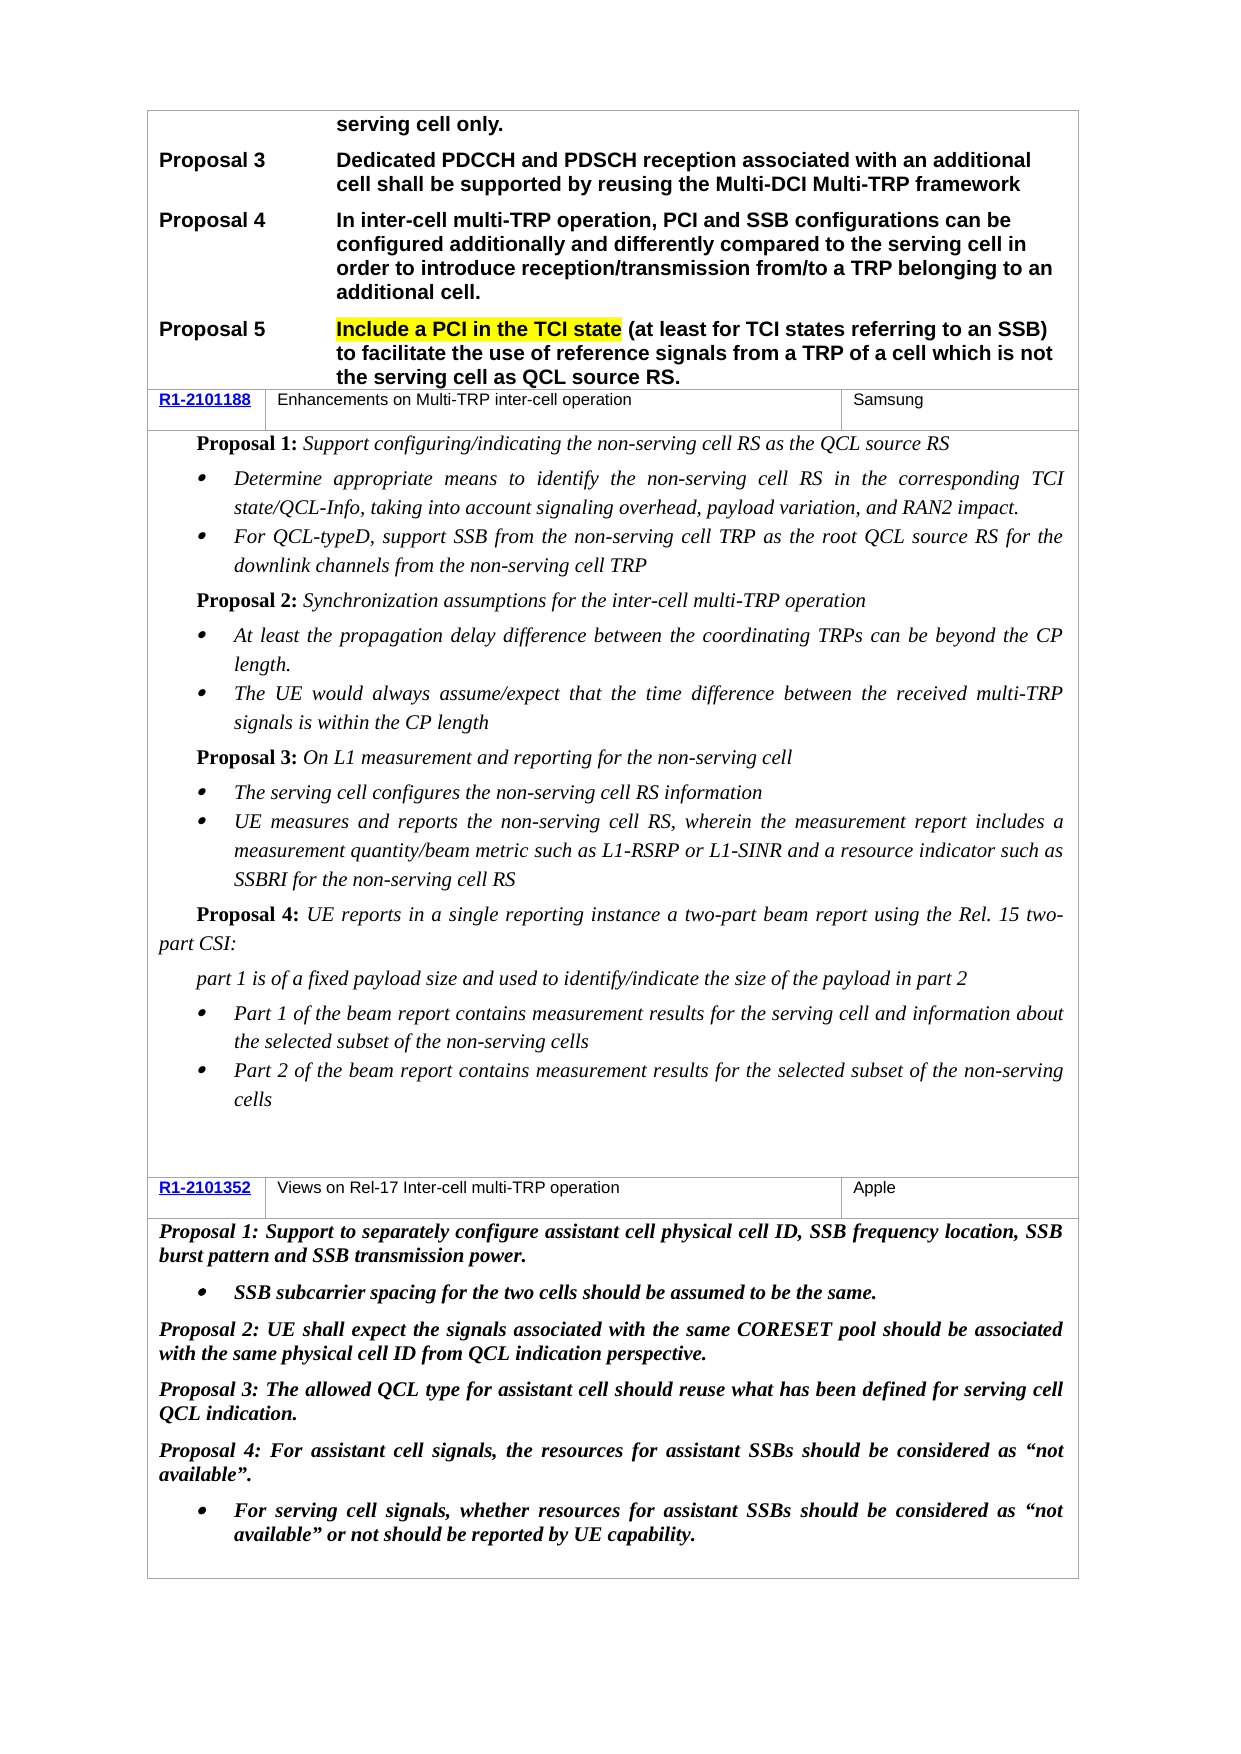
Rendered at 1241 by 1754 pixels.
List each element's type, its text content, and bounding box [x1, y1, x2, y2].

table_cell Proposal 1: Support configuring/indicating the non-serving cell RS as the QCL source RS Determine appropriate means to identify the non-serving cell RS in the corresponding TCI state/QCL-Info, taking into account signaling overhead, payload variation, and RAN2 impact. For QCL-typeD, support SSB from the non-serving cell TRP as the root QCL source RS for the downlink channels from the non-serving cell TRP Proposal 2: Synchronization assumptions for the inter-cell multi-TRP operation At least the propagation delay difference between the coordinating TRPs can be beyond the CP length. The UE would always assume/expect that the time difference between the received multi-TRP signals is within the CP length Proposal 3: On L1 measurement and reporting for the non-serving cell The serving cell configures the non-serving cell RS information UE measures and reports the non-serving cell RS, wherein the measurement report includes a measurement quantity/beam metric such as L1-RSRP or L1-SINR and a resource indicator such as SSBRI for the non-serving cell RS Proposal 4: UE reports in a single reporting instance a two-part beam report using the Rel. 15 two-part CSI: part 1 is of a fixed payload size and used to identify/indicate the size of the payload in part 2 Part 1 of the beam report contains measurement results for the serving cell and information about the selected subset of the non-serving cells Part 2 of the beam report contains measurement results for the selected subset of the non-serving cells [148, 431, 1078, 1177]
table_cell Proposal 1: Support to separately configure assistant cell physical cell ID, SSB frequency location, SSB burst pattern and SSB transmission power. SSB subcarrier spacing for the two cells should be assumed to be the same. Proposal 2: UE shall expect the signals associated with the same CORESET pool should be associated with the same physical cell ID from QCL indication perspective. Proposal 3: The allowed QCL type for assistant cell should reuse what has been defined for serving cell QCL indication. Proposal 4: For assistant cell signals, the resources for assistant SSBs should be considered as “not available”. For serving cell signals, whether resources for assistant SSBs should be considered as “not available” or not should be reported by UE capability. [148, 1219, 1078, 1578]
table_cell R1-2101188 [148, 390, 265, 430]
table_cell R1-2101352 [148, 1178, 265, 1218]
table_cell Enhancements on Multi-TRP inter-cell operation [266, 390, 841, 430]
table_cell Apple [842, 1178, 1078, 1218]
table_cell Views on Rel-17 Inter-cell multi-TRP operation [266, 1178, 841, 1218]
table_cell Samsung [842, 390, 1078, 430]
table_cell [148, 111, 1078, 388]
